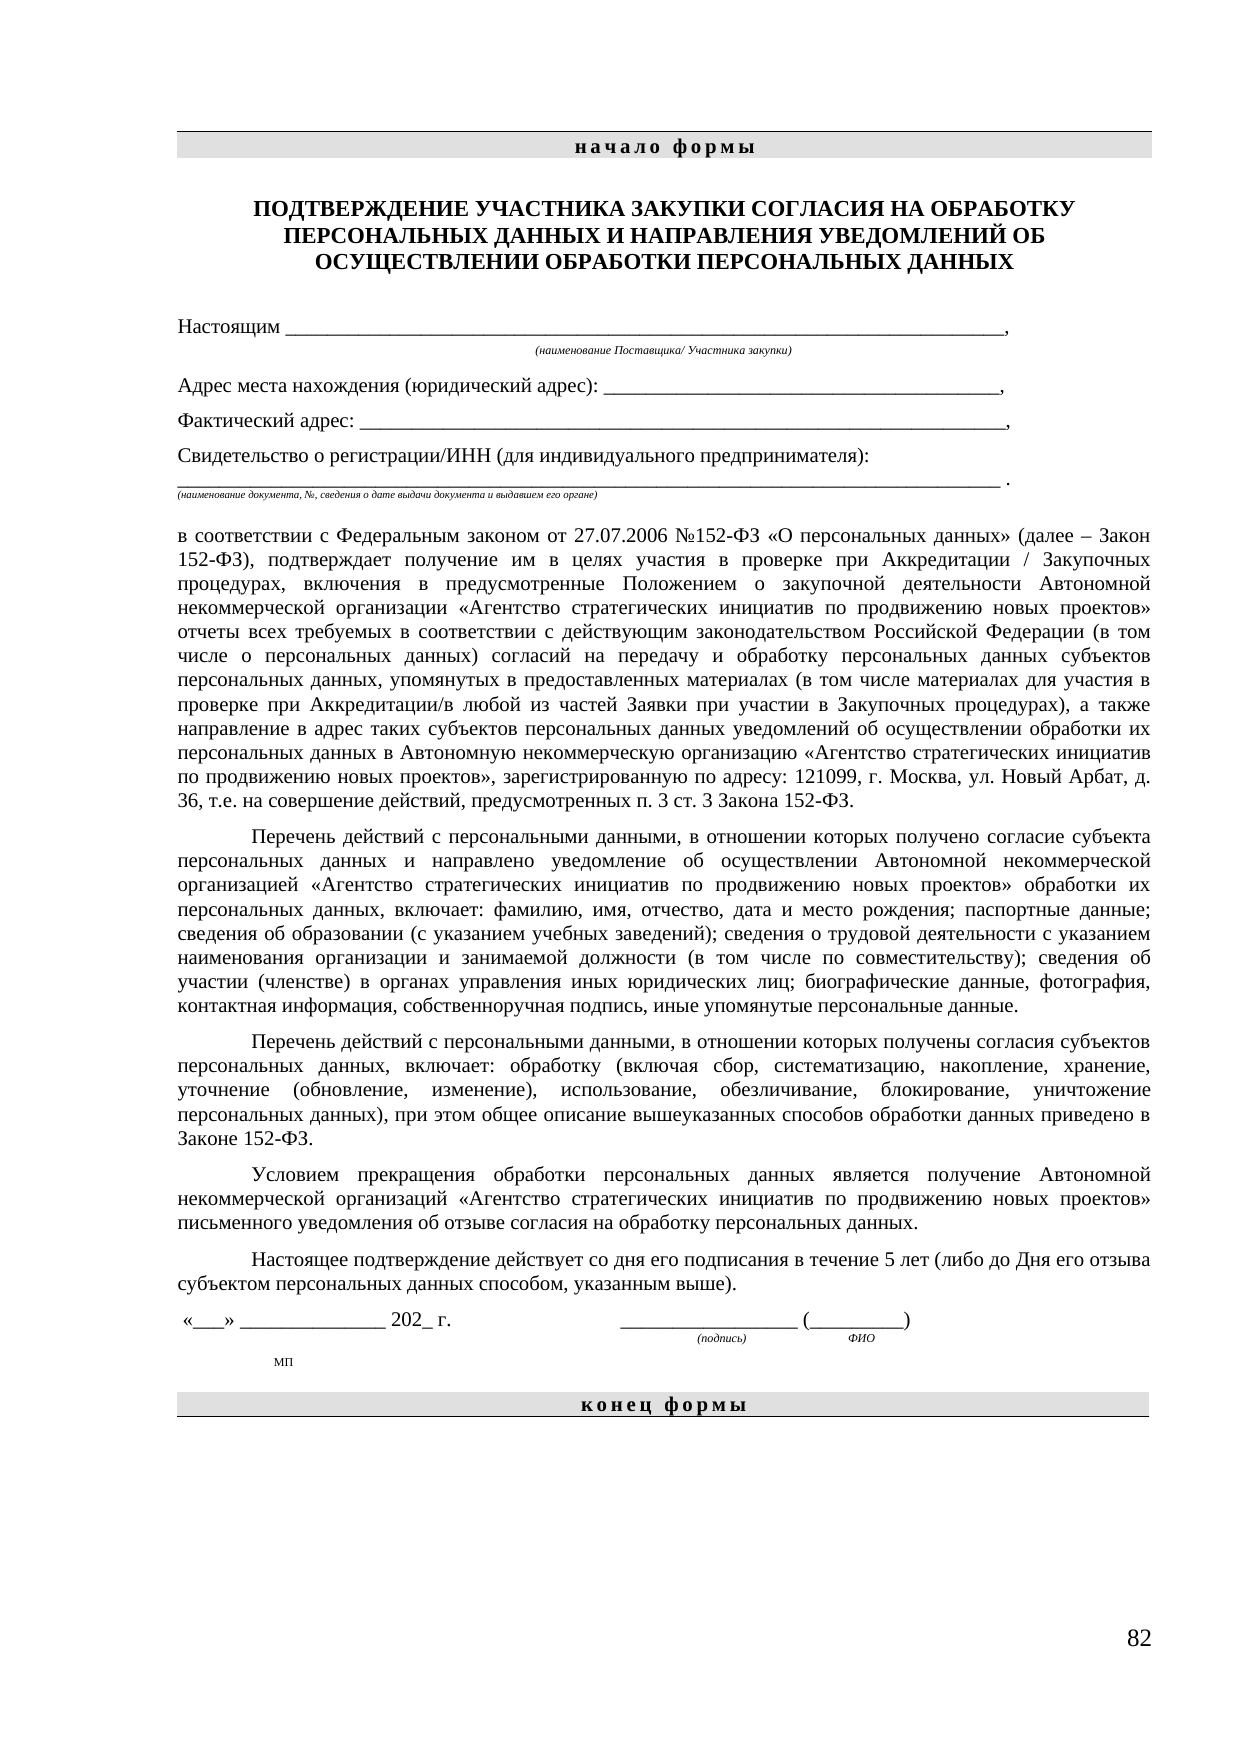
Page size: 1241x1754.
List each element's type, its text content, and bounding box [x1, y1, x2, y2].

text в соответствии с Федеральным законом от 27.07.2006 №152-ФЗ «О персональных данных» (далее – Закон 152-ФЗ), подтверждает получение им в целях участия в проверке при Аккредитации / Закупочных процедурах, включения в предусмотренные Положением о закупочной деятельности Автономной некоммерческой организации «Агентство стратегических инициатив по продвижению новых проектов» отчеты всех требуемых в соответствии с действующим законодательством Российской Федерации (в том числе о персональных данных) согласий на передачу и обработку персональных данных субъектов персональных данных, упомянутых в предоставленных материалах (в том числе материалах для участия в проверке при Аккредитации/в любой из частей Заявки при участии в Закупочных процедурах), а также направление в адрес таких субъектов персональных данных уведомлений об осуществлении обработки их персональных данных в Автономную некоммерческую организацию «Агентство стратегических инициатив по продвижению новых проектов», зарегистрированную по адресу: 121099, г. Москва, ул. Новый Арбат, д. 36, т.е. на совершение действий, предусмотренных п. 3 ст. 3 Закона 152-ФЗ. [177, 523, 1152, 812]
text Настоящим _____________________________________________________________________, [177, 316, 1152, 338]
text Условием прекращения обработки персональных данных является получение Автономной некоммерческой организаций «Агентство стратегических инициатив по продвижению новых проектов» письменного уведомления об отзыве согласия на обработку персональных данных. [177, 1162, 1152, 1234]
text (наименование Поставщика/ Участника закупки) [177, 345, 1152, 367]
text Перечень действий с персональными данными, в отношении которых получено согласие субъекта персональных данных и направлено уведомление об осуществлении Автономной некоммерческой организацией «Агентство стратегических инициатив по продвижению новых проектов» обработки их персональных данных, включает: фамилию, имя, отчество, дата и место рождения; паспортные данные; сведения об образовании (с указанием учебных заведений); сведения о трудовой деятельности с указанием наименования организации и занимаемой должности (в том числе по совместительству); сведения об участии (членстве) в органах управления иных юридических лиц; биографические данные, фотография, контактная информация, собственноручная подпись, иные упомянутые персональные данные. [177, 824, 1152, 1017]
text МП [177, 1356, 1152, 1379]
text Фактический адрес: ______________________________________________________________, [177, 409, 1152, 432]
text Свидетельство о регистрации/ИНН (для индивидуального предпринимателя): _______________________________________________________________________________ . [177, 444, 1152, 490]
text Настоящее подтверждение действует со дня его подписания в течение 5 лет (либо до Дня его отзыва субъектом персональных данных способом, указанным выше). [177, 1247, 1152, 1295]
text конец формы [177, 1392, 1149, 1416]
text (наименование документа, №, сведения о дате выдачи документа и выдавшем его органе) [177, 490, 1152, 511]
text Перечень действий с персональными данными, в отношении которых получены согласия субъектов персональных данных, включает: обработку (включая сбор, систематизацию, накопление, хранение, уточнение (обновление, изменение), использование, обезличивание, блокирование, уничтожение персональных данных), при этом общее описание вышеуказанных способов обработки данных приведено в Законе 152-ФЗ. [177, 1029, 1152, 1149]
text начало формы [177, 132, 1152, 158]
text Адрес места нахождения (юридический адрес): ______________________________________, [177, 374, 1152, 397]
text «___» ______________ 202_ г. _________________ (_________) [177, 1307, 1152, 1331]
text Подтверждение УЧАСТНИКА ЗАКУПКИ СОГЛАСИЯ НА ОБРАБОТКУ ПЕРСОНАЛЬНЫХ ДАННЫХ И НАПРАВЛЕНИЯ УВЕДОМЛЕНИЙ ОБ ОСУЩЕСТВЛЕНИИ ОБРАБОТКИ ПЕРСОНАЛЬНЫХ ДАННЫХ [177, 195, 1152, 274]
text (подпись) ФИО [694, 1331, 1152, 1356]
